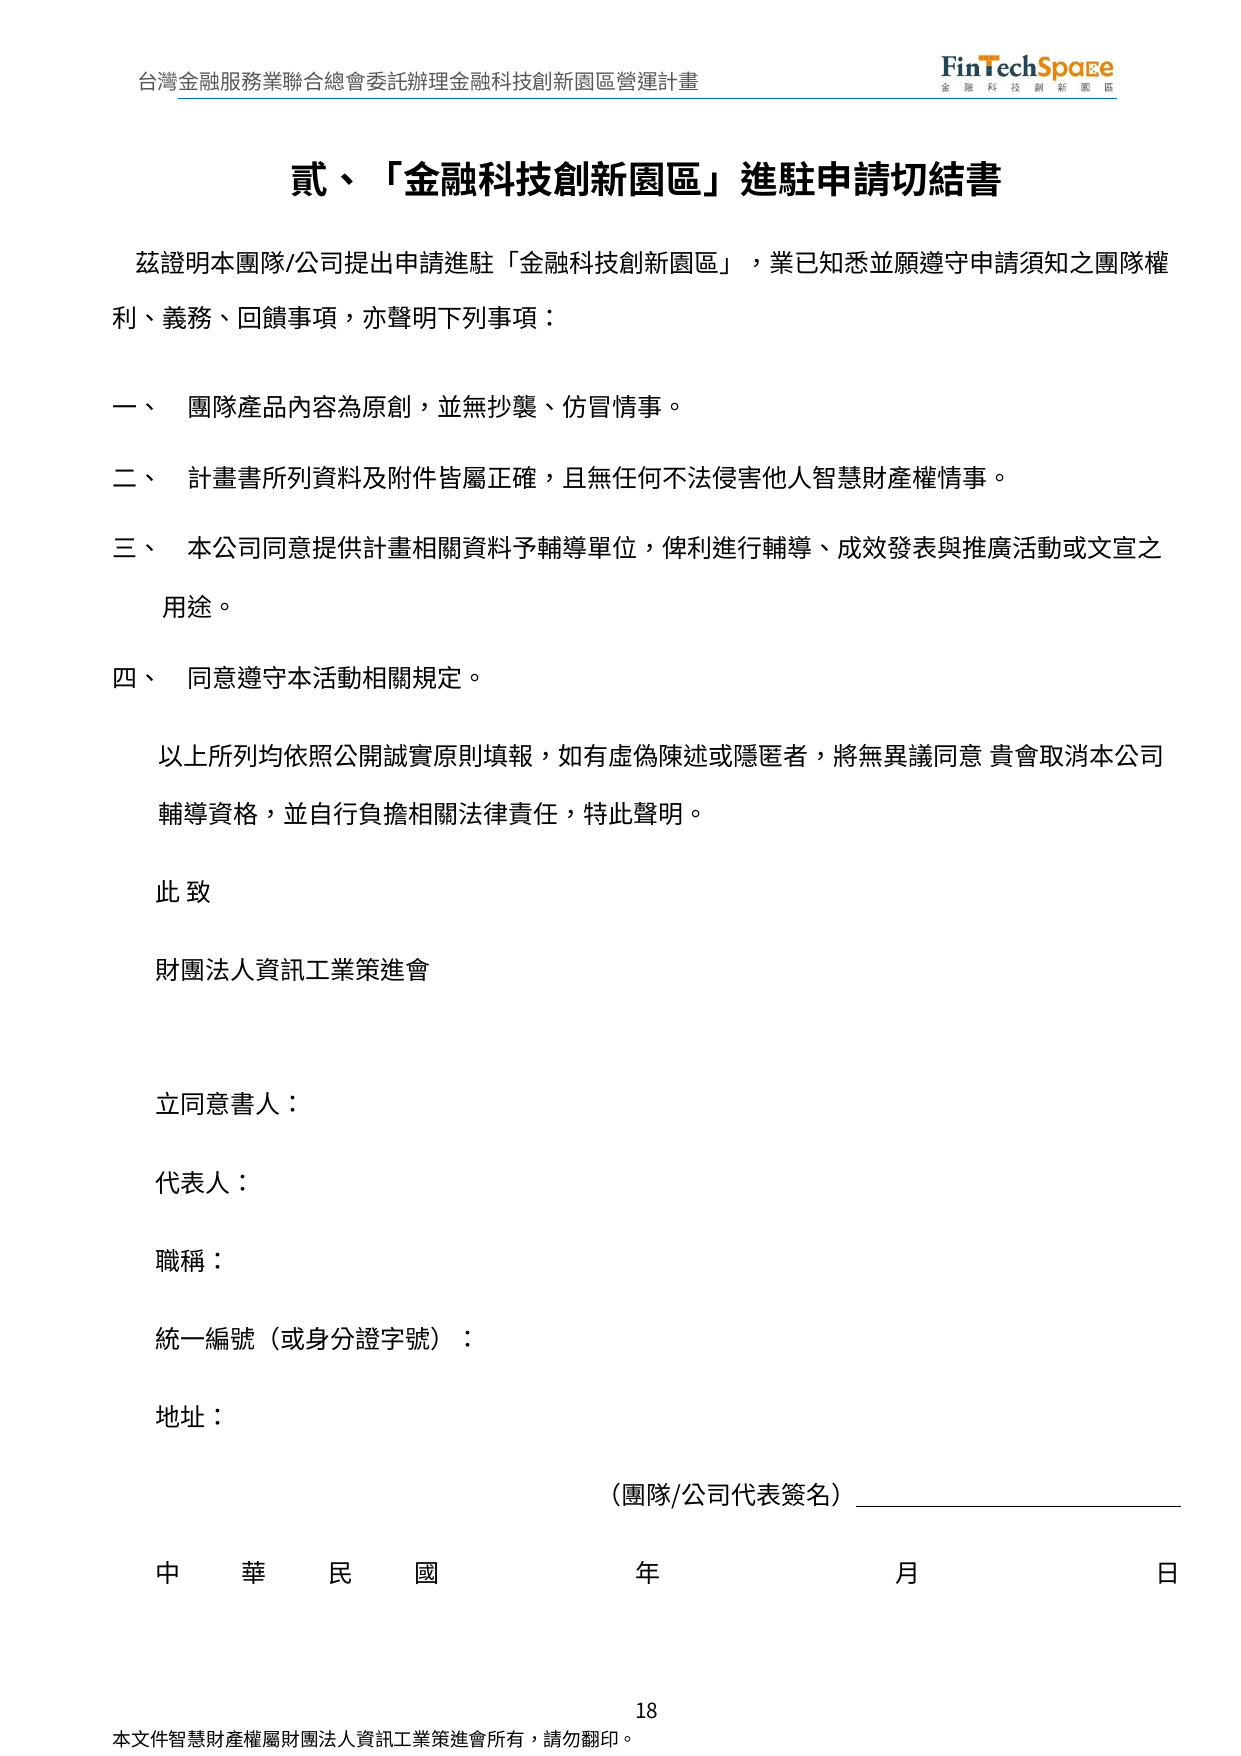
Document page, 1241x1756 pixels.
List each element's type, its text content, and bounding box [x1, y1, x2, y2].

list 本公司同意提供計畫相關資料予輔導單位，俾利進行輔導、成效發表與推廣活動或文宣之用途。 [112, 507, 1181, 623]
picture [934, 50, 1117, 96]
text 職稱： [112, 1219, 1181, 1277]
list 計畫書所列資料及附件皆屬正確，且無任何不法侵害他人智慧財產權情事。 [112, 436, 1181, 494]
text 以上所列均依照公開誠實原則填報，如有虛偽陳述或隱匿者，將無異議同意 貴會取消本公司輔導資格，並自行負擔相關法律責任，特此聲明。 [158, 714, 1181, 831]
text 代表人： [112, 1141, 1181, 1199]
text 地址： [112, 1375, 1181, 1434]
text 統一編號（或身分證字號）： [112, 1297, 1181, 1356]
list 同意遵守本活動相關規定。 [112, 636, 1181, 694]
text 中華民國 年 月 日 [112, 1532, 1181, 1590]
text 茲證明本團隊/公司提出申請進駐「金融科技創新園區」，業已知悉並願遵守申請須知之團隊權利、義務、回饋事項，亦聲明下列事項： [112, 244, 1181, 334]
text （團隊/公司代表簽名）＿＿＿＿＿＿＿＿＿＿＿＿＿ [112, 1453, 1181, 1512]
text 貳、「金融科技創新園區」進駐申請切結書 [112, 150, 1181, 204]
text 財團法人資訊工業策進會 [112, 929, 1181, 987]
text 此 致 [112, 851, 1181, 909]
list 團隊產品內容為原創，並無抄襲、仿冒情事。 [112, 365, 1181, 423]
text 立同意書人： [112, 1063, 1181, 1121]
